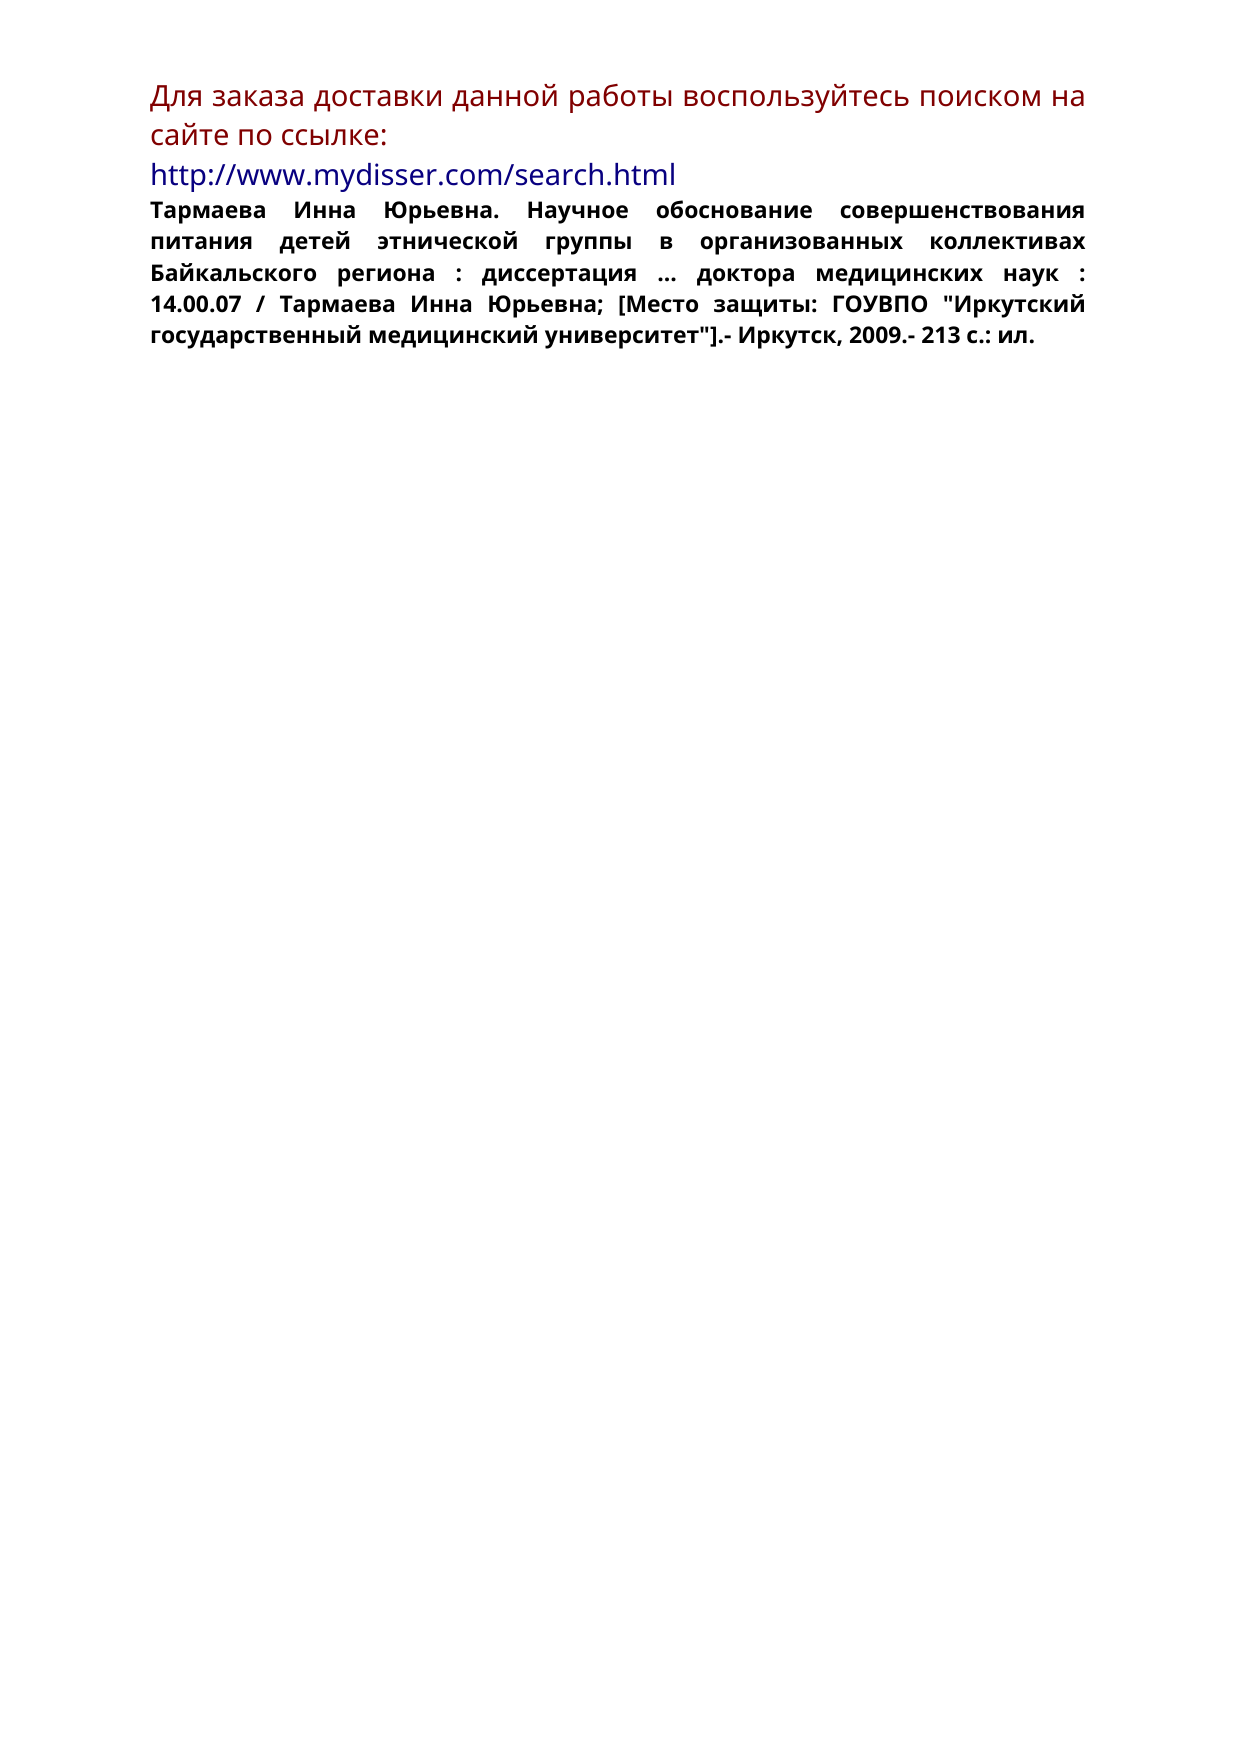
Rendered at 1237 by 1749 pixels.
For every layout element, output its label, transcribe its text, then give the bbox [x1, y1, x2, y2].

text Тармаева Инна Юрьевна. Научное обоснование совершенствования питания детей этнической группы в организованных коллективах Байкальского региона : диссертация ... доктора медицинских наук : 14.00.07 / Тармаева Инна Юрьевна; [Место защиты: ГОУВПО "Иркутский государственный медицинский университет"].- Иркутск, 2009.- 213 с.: ил. [150, 194, 1086, 350]
